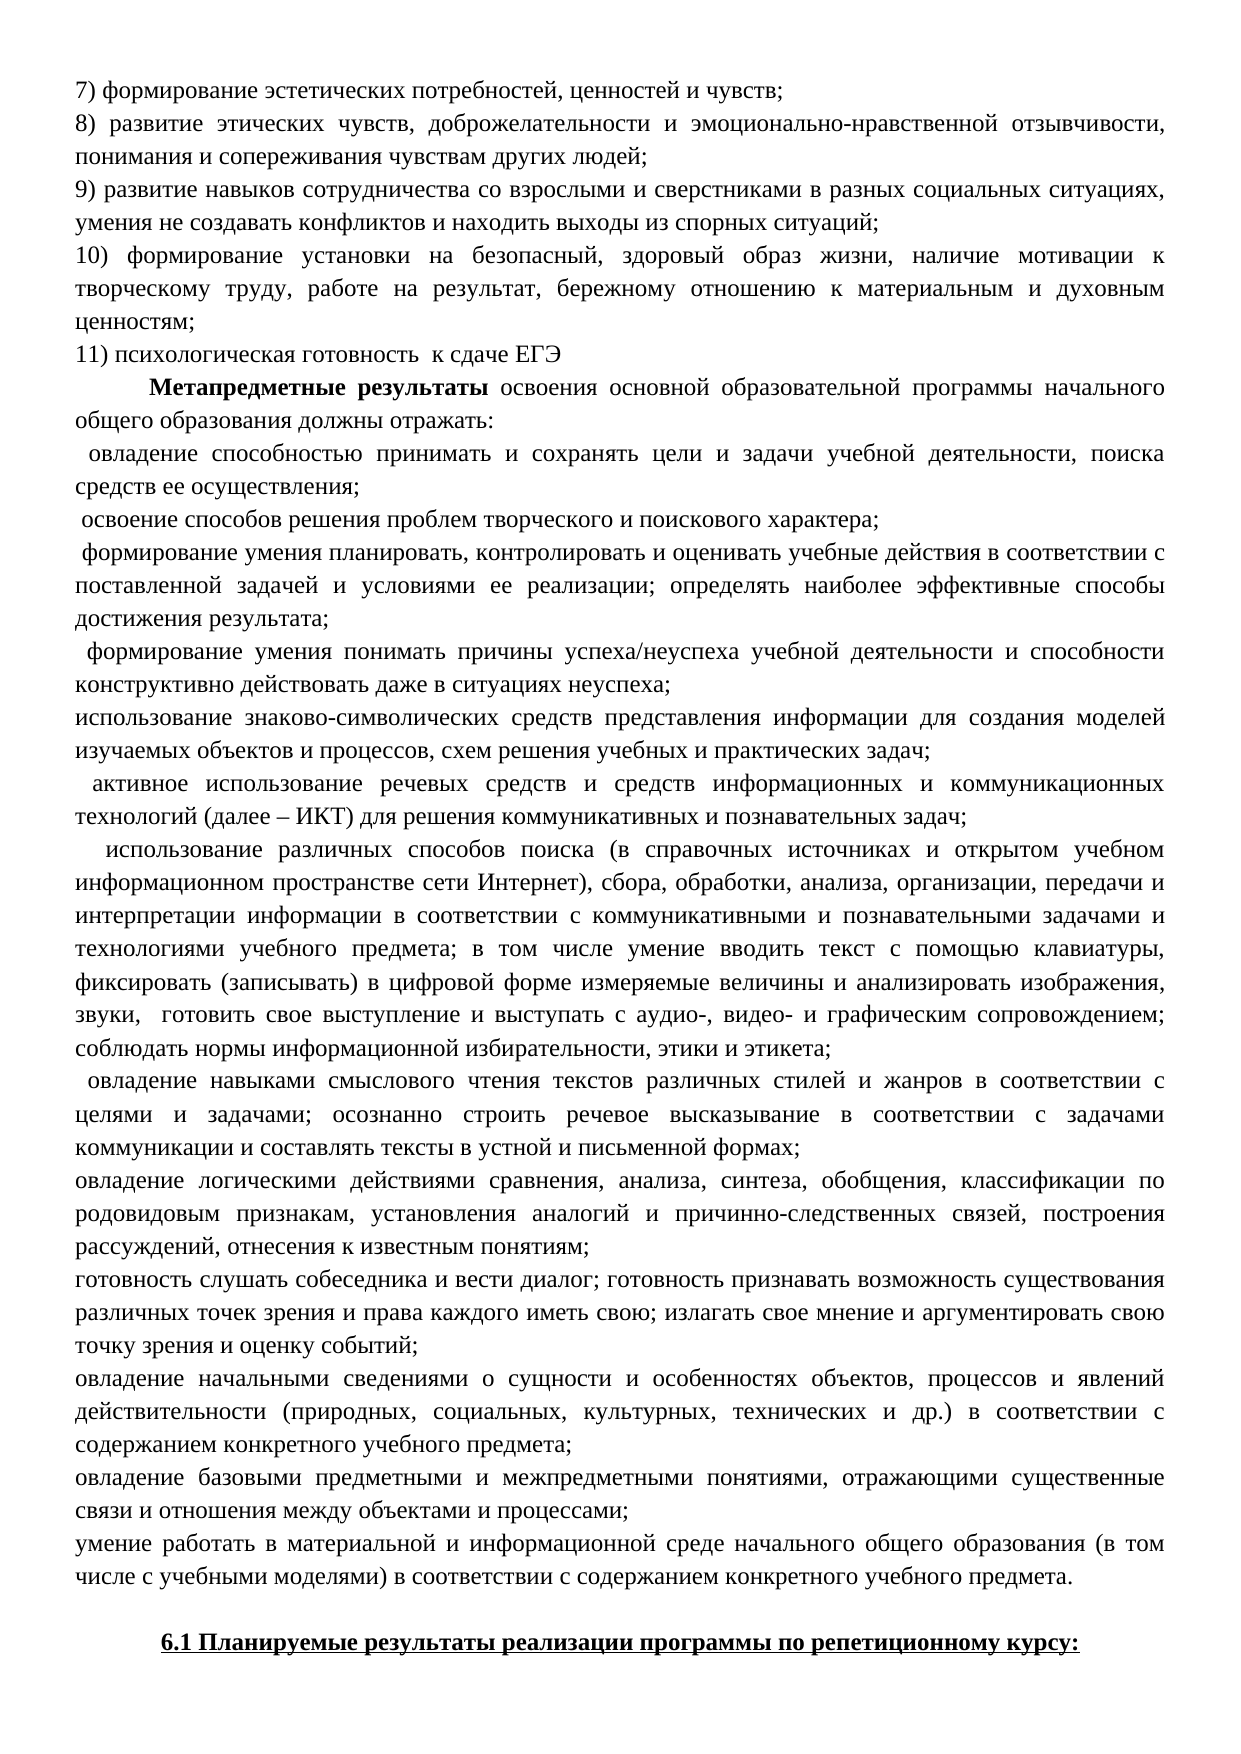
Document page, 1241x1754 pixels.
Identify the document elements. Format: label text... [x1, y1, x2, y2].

text овладение логическими действиями сравнения, анализа, синтеза, обобщения, классификации по родовидовым признакам, установления аналогий и причинно-следственных связей, построения рассуждений, отнесения к известным понятиям; [75, 1165, 1165, 1259]
text формирование умения планировать, контролировать и оценивать учебные действия в соответствии с поставленной задачей и условиями ее реализации; определять наиболее эффективные способы достижения результата; [75, 537, 1165, 632]
text 6.1 Планируемые результаты реализации программы по репетиционному курсу: [75, 1627, 1165, 1656]
text готовность слушать собеседника и вести диалог; готовность признавать возможность существования различных точек зрения и права каждого иметь свою; излагать свое мнение и аргументировать свою точку зрения и оценку событий; [75, 1264, 1165, 1358]
text формирование умения понимать причины успеха/неуспеха учебной деятельности и способности конструктивно действовать даже в ситуациях неуспеха; [75, 636, 1165, 698]
text 11) психологическая готовность к сдаче ЕГЭ [75, 339, 1165, 368]
text использование различных способов поиска (в справочных источниках и открытом учебном информационном пространстве сети Интернет), сбора, обработки, анализа, организации, передачи и интерпретации информации в соответствии с коммуникативными и познавательными задачами и технологиями учебного предмета; в том числе умение вводить текст с помощью клавиатуры, фиксировать (записывать) в цифровой форме измеряемые величины и анализировать изображения, звуки, готовить свое выступление и выступать с аудио-, видео- и графическим сопровождением; соблюдать нормы информационной избирательности, этики и этикета; [75, 834, 1165, 1061]
text Метапредметные результаты освоения основной образовательной программы начального общего образования должны отражать: [75, 372, 1165, 434]
text использование знаково-символических средств представления информации для создания моделей изучаемых объектов и процессов, схем решения учебных и практических задач; [75, 702, 1165, 764]
text овладение навыками смыслового чтения текстов различных стилей и жанров в соответствии с целями и задачами; осознанно строить речевое высказывание в соответствии с задачами коммуникации и составлять тексты в устной и письменной формах; [75, 1066, 1165, 1160]
text 10) формирование установки на безопасный, здоровый образ жизни, наличие мотивации к творческому труду, работе на результат, бережному отношению к материальным и духовным ценностям; [75, 240, 1165, 335]
text овладение базовыми предметными и межпредметными понятиями, отражающими существенные связи и отношения между объектами и процессами; [75, 1462, 1165, 1524]
text овладение способностью принимать и сохранять цели и задачи учебной деятельности, поиска средств ее осуществления; [75, 438, 1165, 500]
text освоение способов решения проблем творческого и поискового характера; [75, 504, 1165, 533]
text 7) формирование эстетических потребностей, ценностей и чувств; [75, 75, 1165, 104]
text 9) развитие навыков сотрудничества со взрослыми и сверстниками в разных социальных ситуациях, умения не создавать конфликтов и находить выходы из спорных ситуаций; [75, 174, 1165, 236]
text умение работать в материальной и информационной среде начального общего образования (в том числе с учебными моделями) в соответствии с содержанием конкретного учебного предмета. [75, 1528, 1165, 1590]
text активное использование речевых средств и средств информационных и коммуникационных технологий (далее – ИКТ) для решения коммуникативных и познавательных задач; [75, 768, 1165, 830]
text овладение начальными сведениями о сущности и особенностях объектов, процессов и явлений действительности (природных, социальных, культурных, технических и др.) в соответствии с содержанием конкретного учебного предмета; [75, 1363, 1165, 1458]
text 8) развитие этических чувств, доброжелательности и эмоционально-нравственной отзывчивости, понимания и сопереживания чувствам других людей; [75, 108, 1165, 170]
